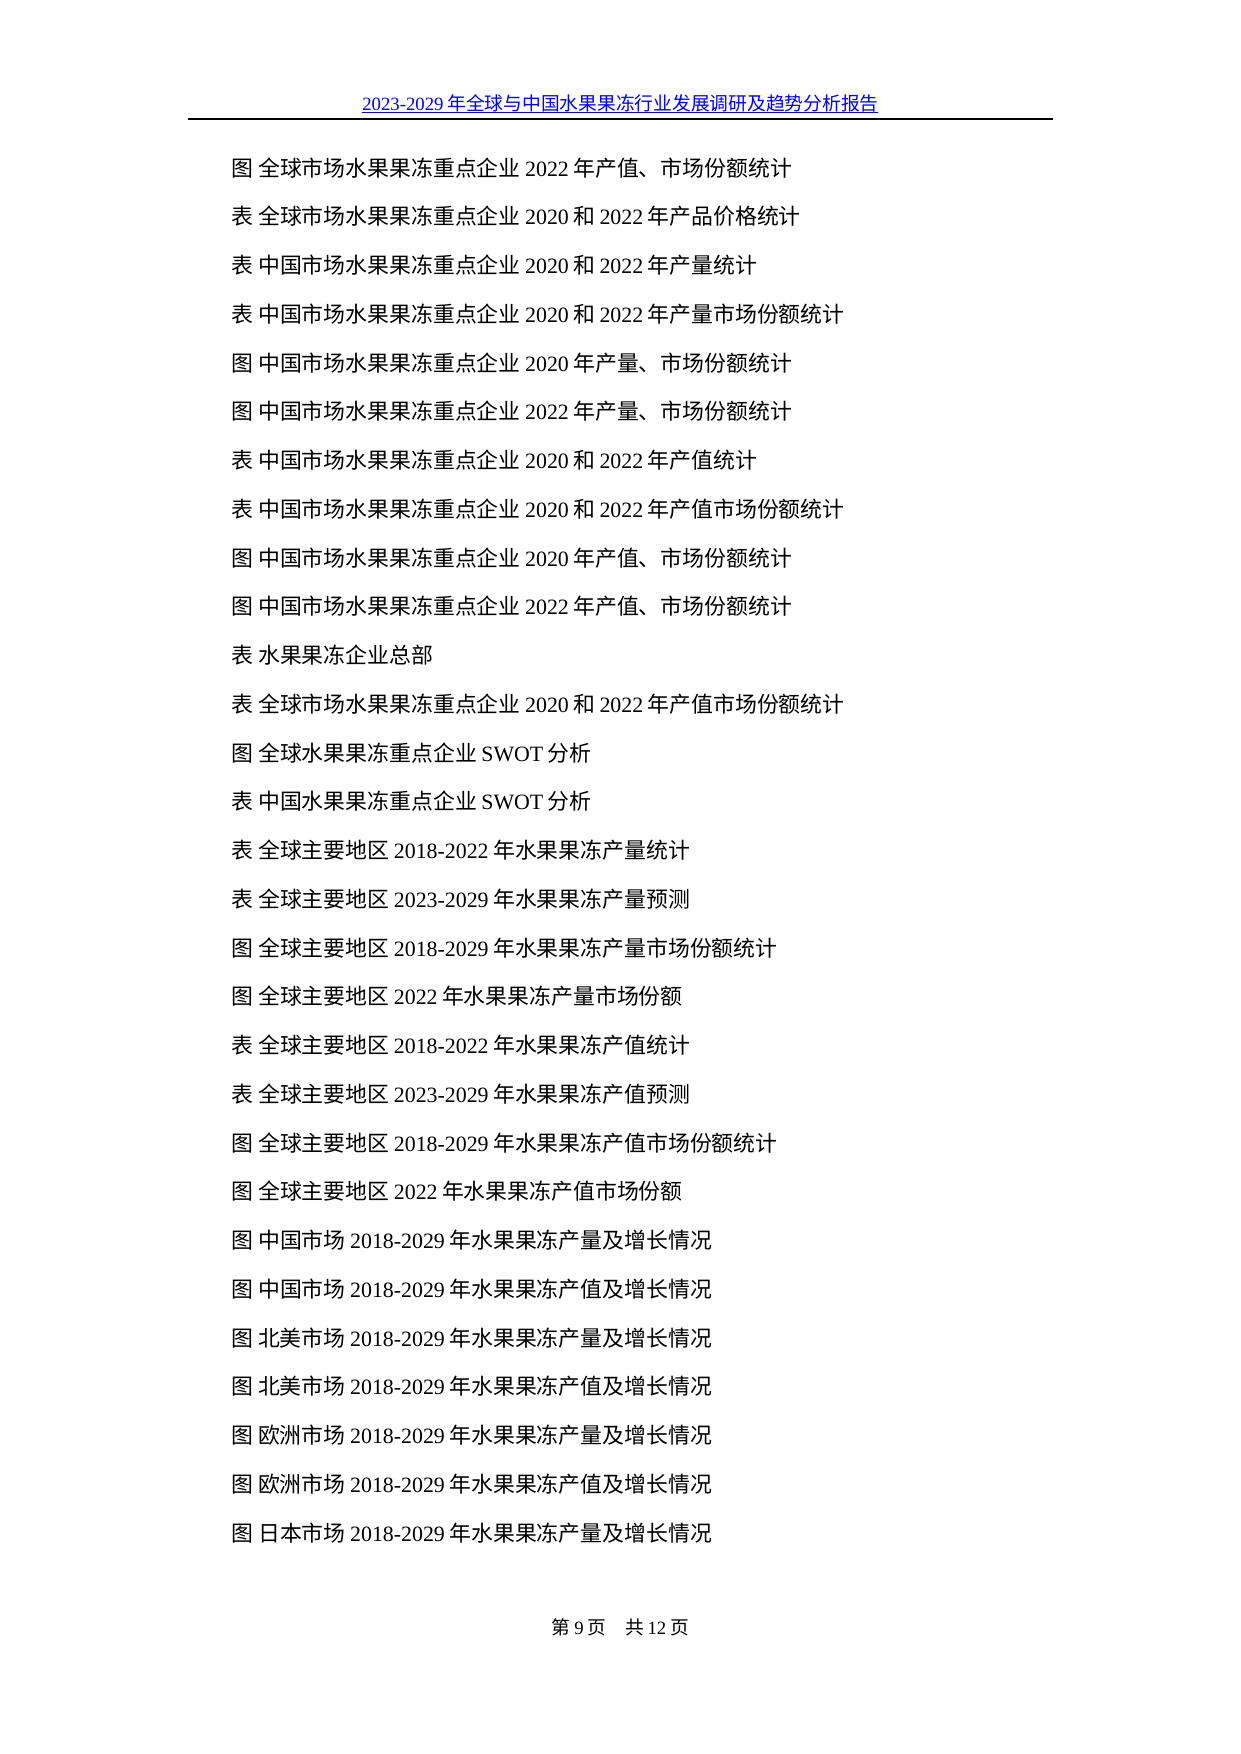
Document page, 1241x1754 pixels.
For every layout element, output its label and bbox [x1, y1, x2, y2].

text [187, 150, 1053, 1548]
